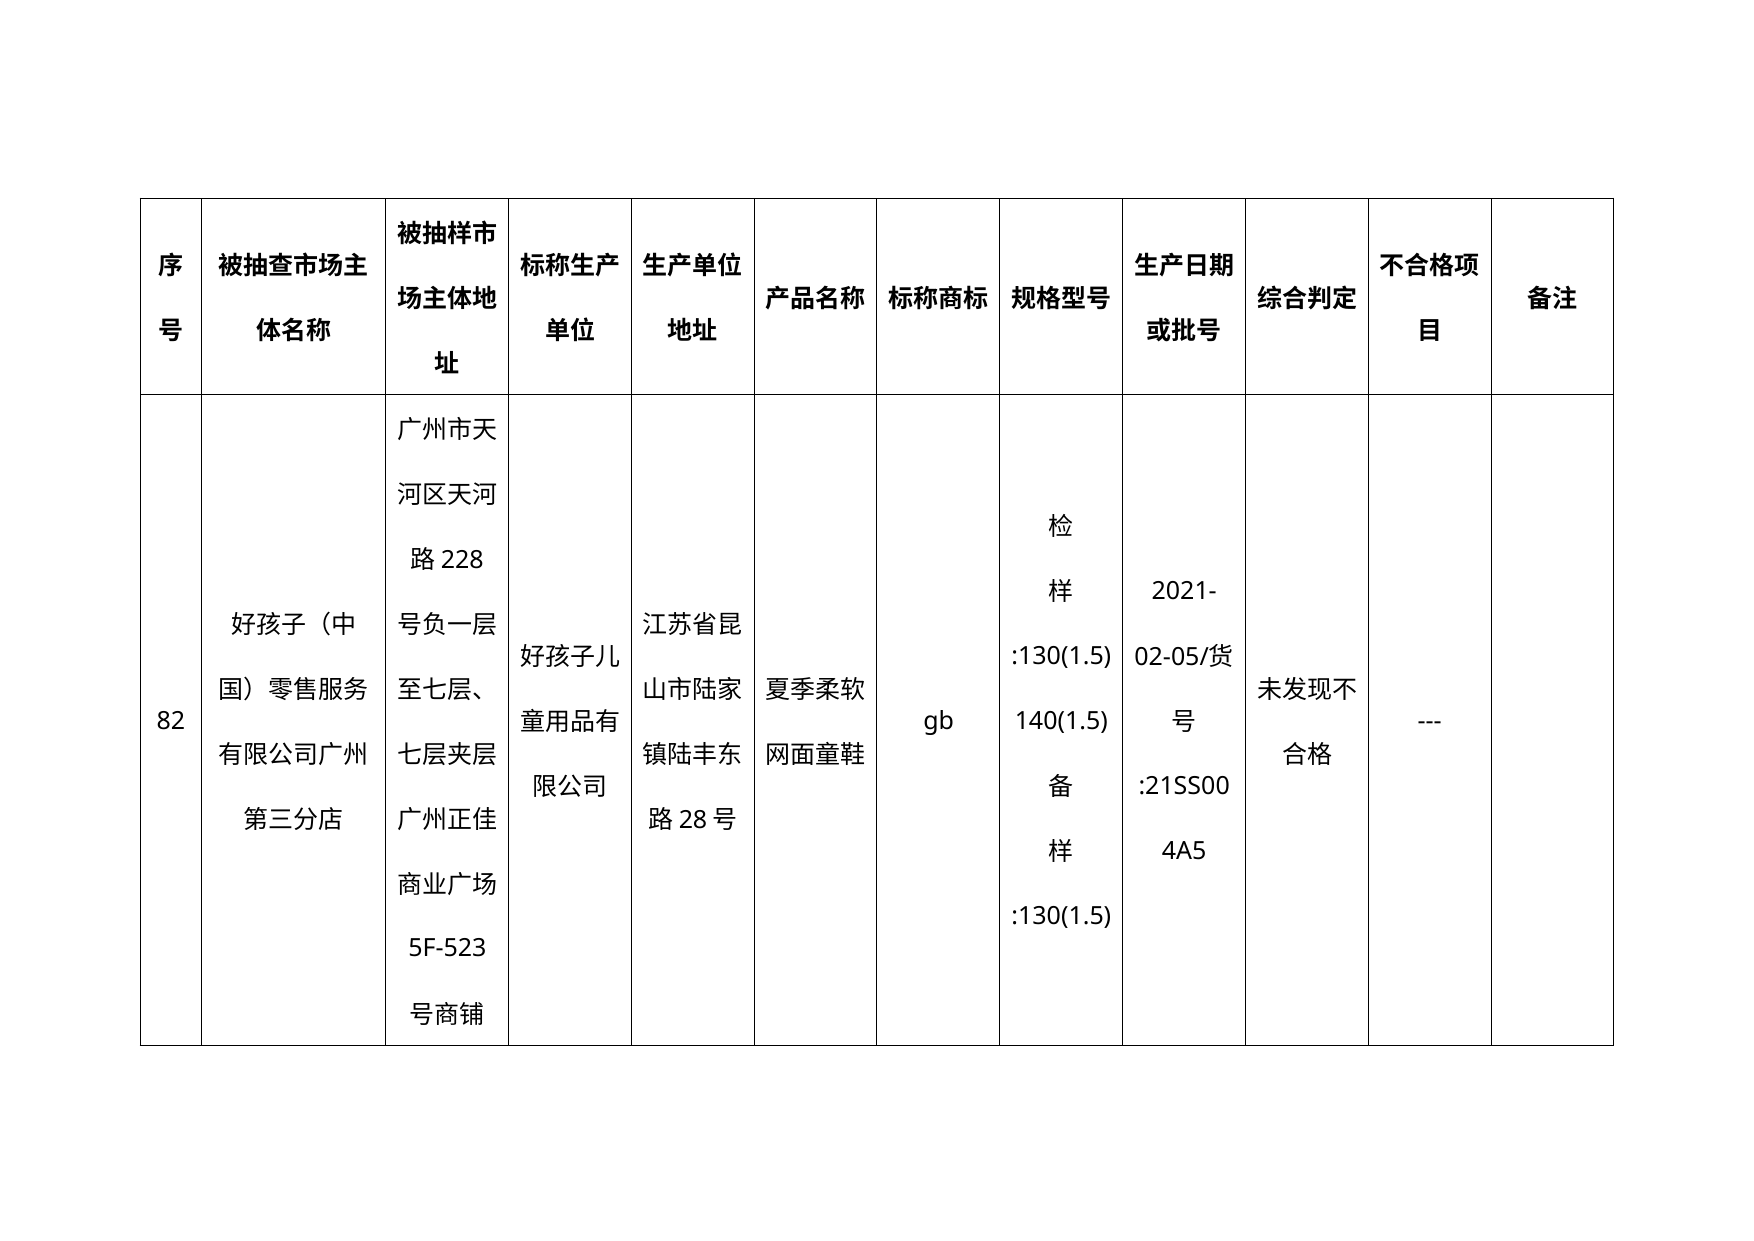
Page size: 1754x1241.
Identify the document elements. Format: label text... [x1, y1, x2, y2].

table_cell 夏季柔软网面童鞋 [755, 395, 876, 1045]
table_cell 广州市天河区天河路228号负一层至七层、七层夹层广州正佳商业广场5F-523号商铺 [386, 395, 508, 1045]
table_header 生产单位地址 [632, 199, 754, 394]
table_header 标称商标 [877, 199, 999, 394]
table_header 规格型号 [1000, 199, 1122, 394]
table_cell 未发现不合格 [1246, 395, 1368, 1045]
table_cell 好孩子儿童用品有限公司 [509, 395, 631, 1045]
table_cell 82 [141, 395, 201, 1045]
table_header 生产日期或批号 [1123, 199, 1245, 394]
table_cell [1492, 395, 1613, 1045]
table_cell --- [1369, 395, 1491, 1045]
table_header 被抽查市场主体名称 [202, 199, 385, 394]
table_header 综合判定 [1246, 199, 1368, 394]
table_header 不合格项目 [1369, 199, 1491, 394]
table_header 序号 [141, 199, 201, 394]
table_header 标称生产单位 [509, 199, 631, 394]
table_header 被抽样市场主体地址 [386, 199, 508, 394]
table_header 备注 [1492, 199, 1613, 394]
table_cell 2021-02-05/货号:21SS004A5 [1123, 395, 1245, 1045]
table_cell 好孩子（中国）零售服务有限公司广州第三分店 [202, 395, 385, 1045]
table_header 产品名称 [755, 199, 876, 394]
table_cell 检样:130(1.5) 140(1.5) 备样:130(1.5) [1000, 395, 1122, 1045]
table_cell gb [877, 395, 999, 1045]
table_cell 江苏省昆山市陆家镇陆丰东路28号 [632, 395, 754, 1045]
